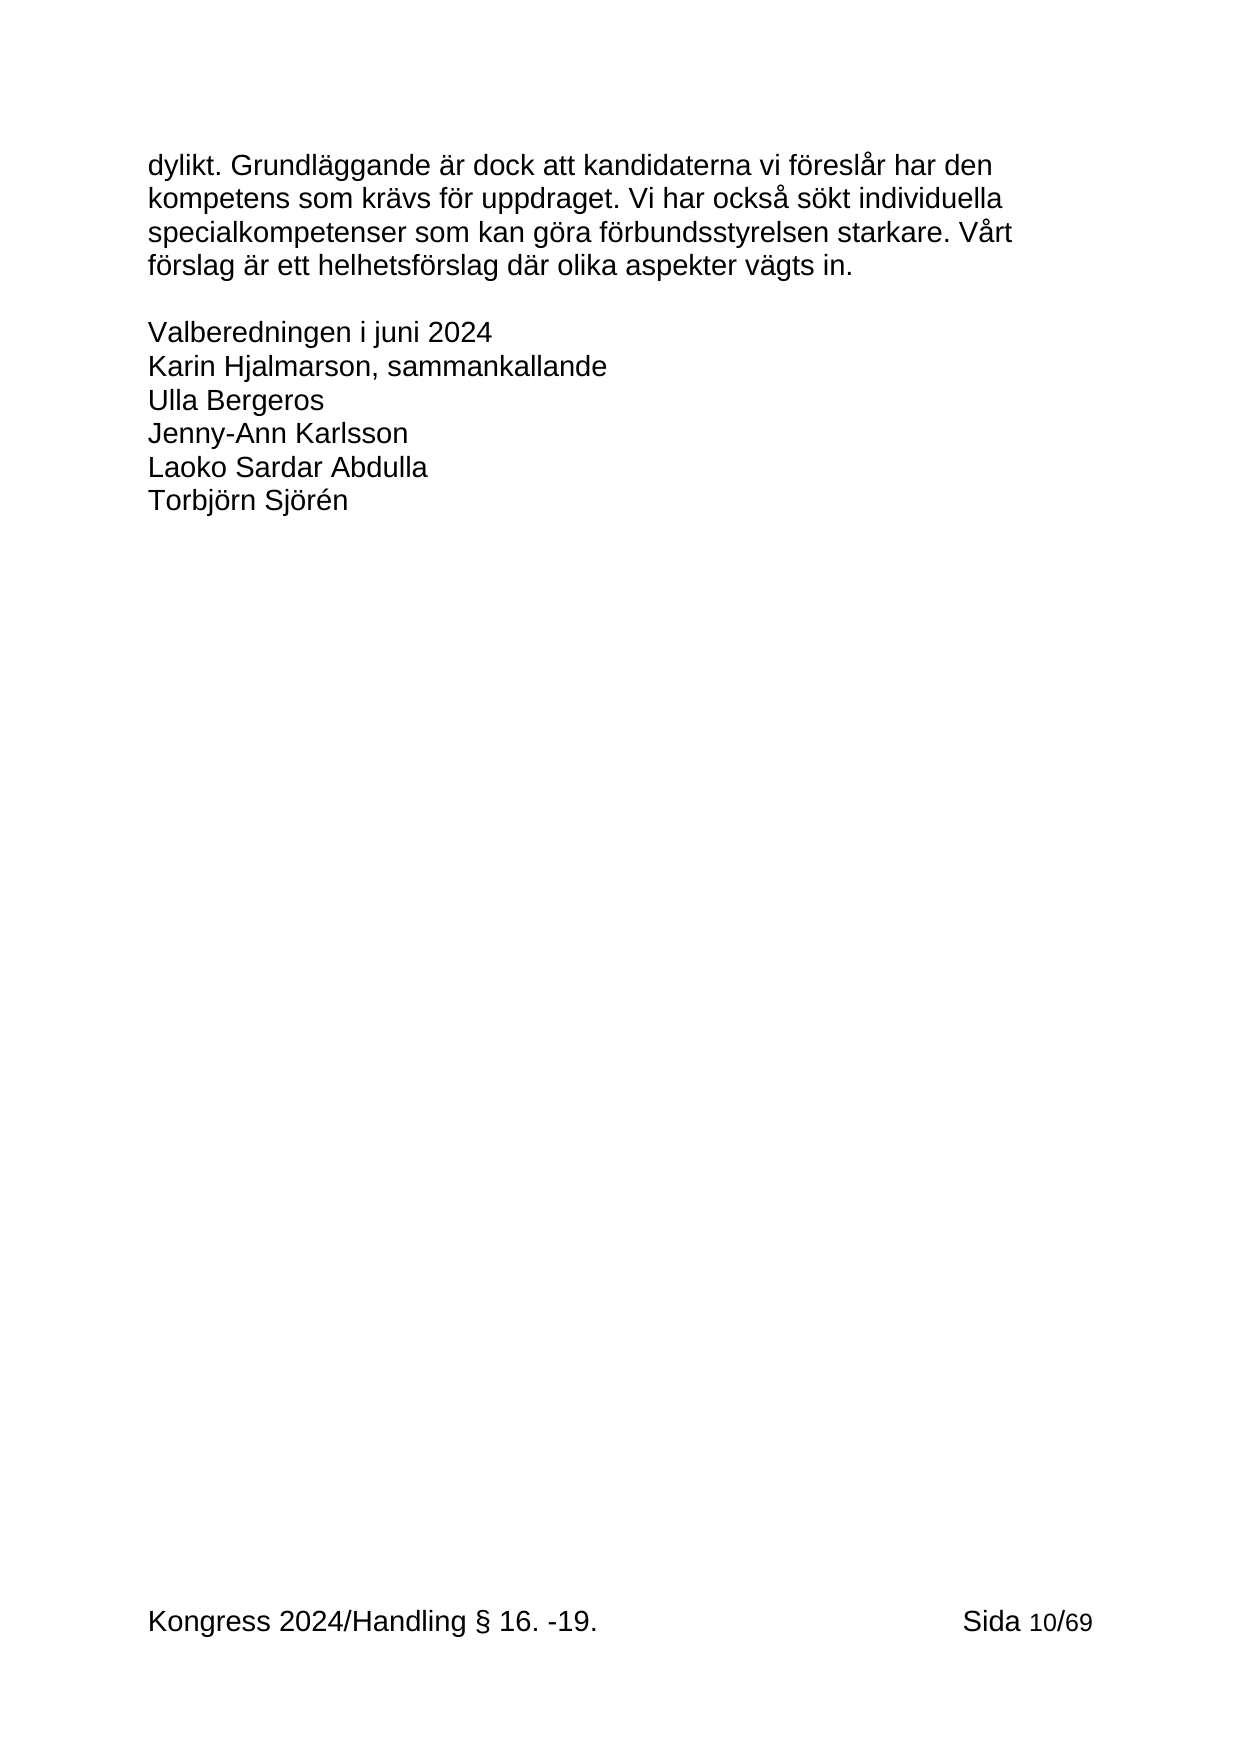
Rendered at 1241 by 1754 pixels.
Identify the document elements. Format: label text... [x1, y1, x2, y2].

text Valberedningen i juni 2024 [148, 315, 1092, 349]
text Torbjörn Sjörén [148, 483, 1092, 517]
text Ulla Bergeros [148, 382, 1092, 416]
text Karin Hjalmarson, sammankallande [148, 349, 1092, 382]
text Laoko Sardar Abdulla [148, 449, 1092, 483]
text Jenny-Ann Karlsson [148, 416, 1092, 449]
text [148, 148, 1092, 282]
